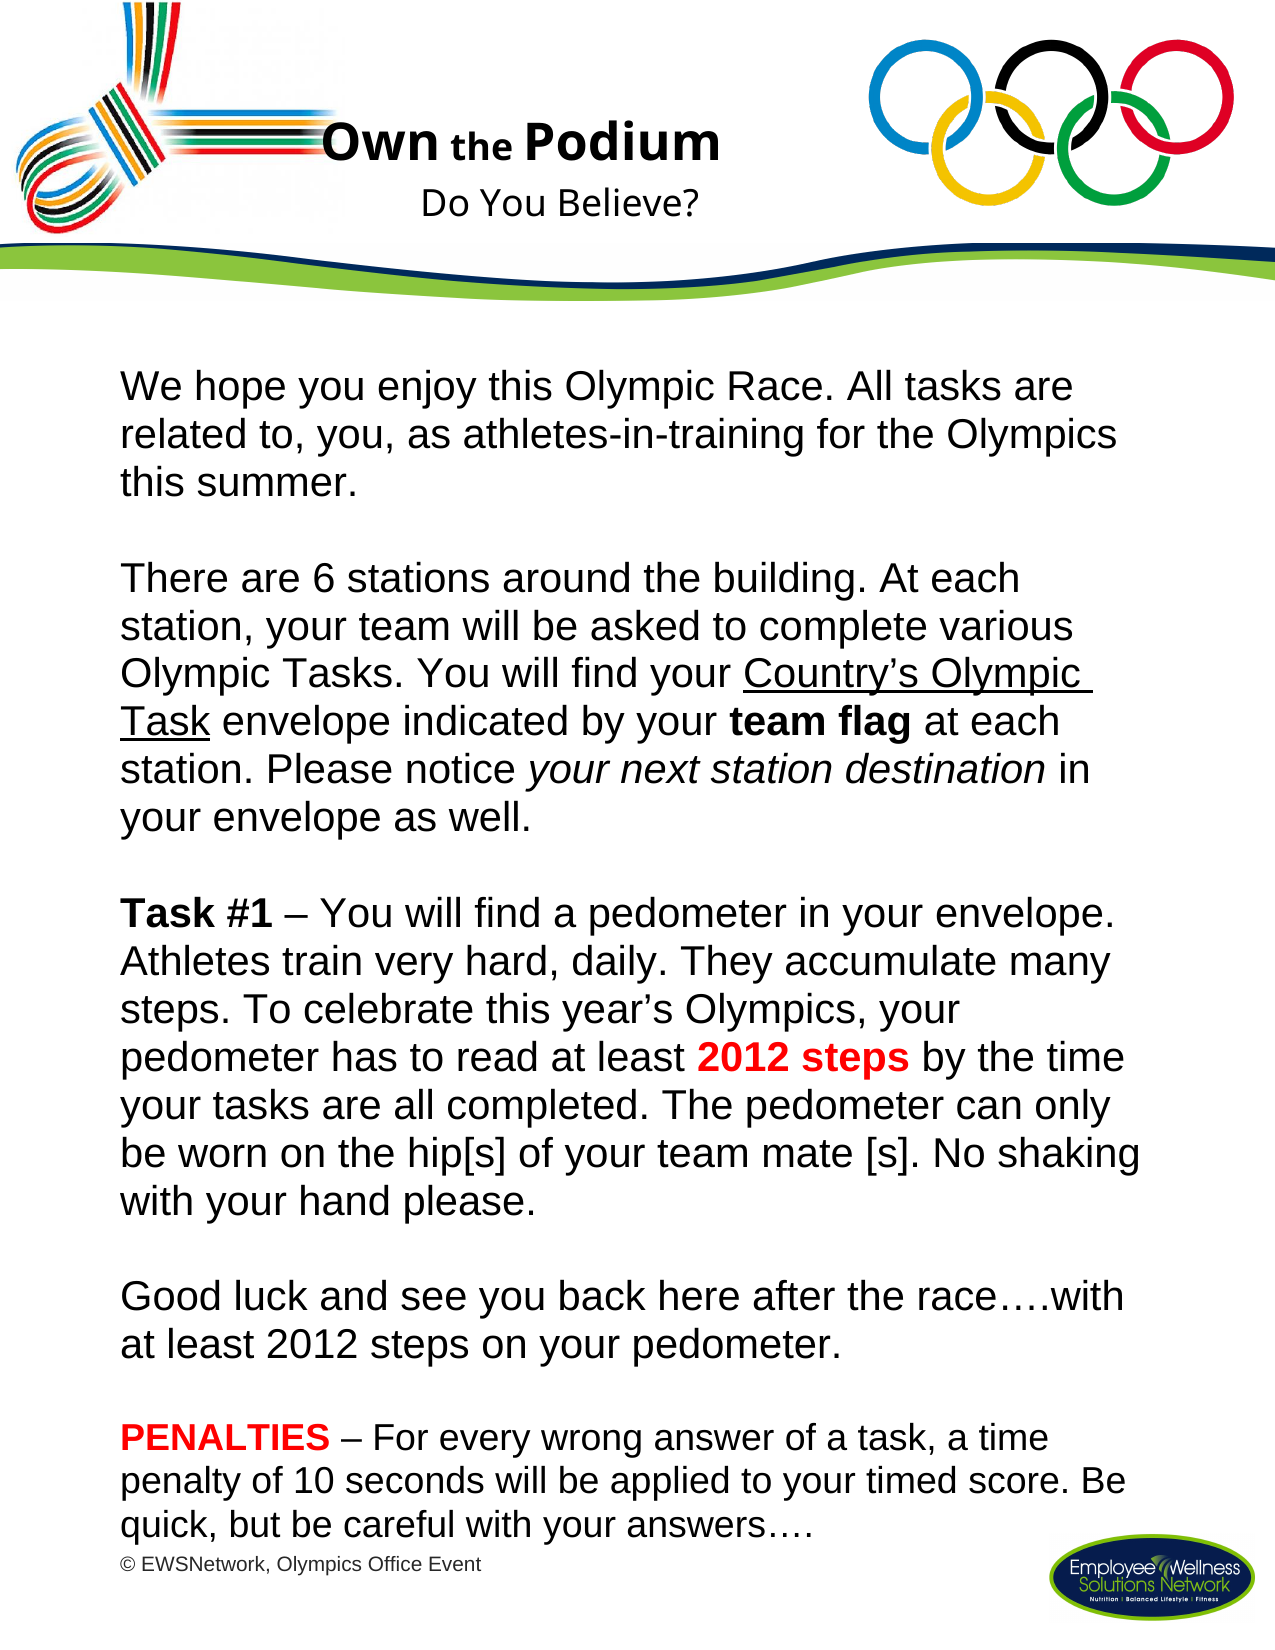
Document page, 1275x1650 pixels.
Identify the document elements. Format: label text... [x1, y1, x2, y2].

text There are 6 stations around the building. At each station, your team will be asked to complete various Olympic Tasks. You will find your Country’s Olympic Task envelope indicated by your team flag at each station. Please notice your next station destination in your envelope as well. [120, 553, 1155, 841]
picture [881, 52, 971, 105]
text PENALTIES – For every wrong answer of a task, a time penalty of 10 seconds will be applied to your timed score. Be quick, but be careful with your answers…. [120, 1416, 1155, 1545]
picture [7, 0, 345, 237]
text Good luck and see you back here after the race….with at least 2012 steps on your pedometer. [120, 1272, 1155, 1368]
text Own the Podium [120, 105, 1155, 176]
text Task #1 – You will find a pedometer in your envelope. Athletes train very hard, daily. They accumulate many steps. To celebrate this year’s Olympics, your pedometer has to read at least 2012 steps by the time your tasks are all completed. The pedometer can only be worn on the hip[s] of your team mate [s]. No shaking with your hand please. [120, 888, 1155, 1224]
picture [1048, 1533, 1256, 1623]
picture [0, 243, 1275, 301]
picture [857, 28, 1245, 217]
text We hope you enjoy this Olympic Race. All tasks are related to, you, as athletes-in-training for the Olympics this summer. [120, 361, 1155, 505]
text Do You Believe? [120, 176, 1155, 227]
